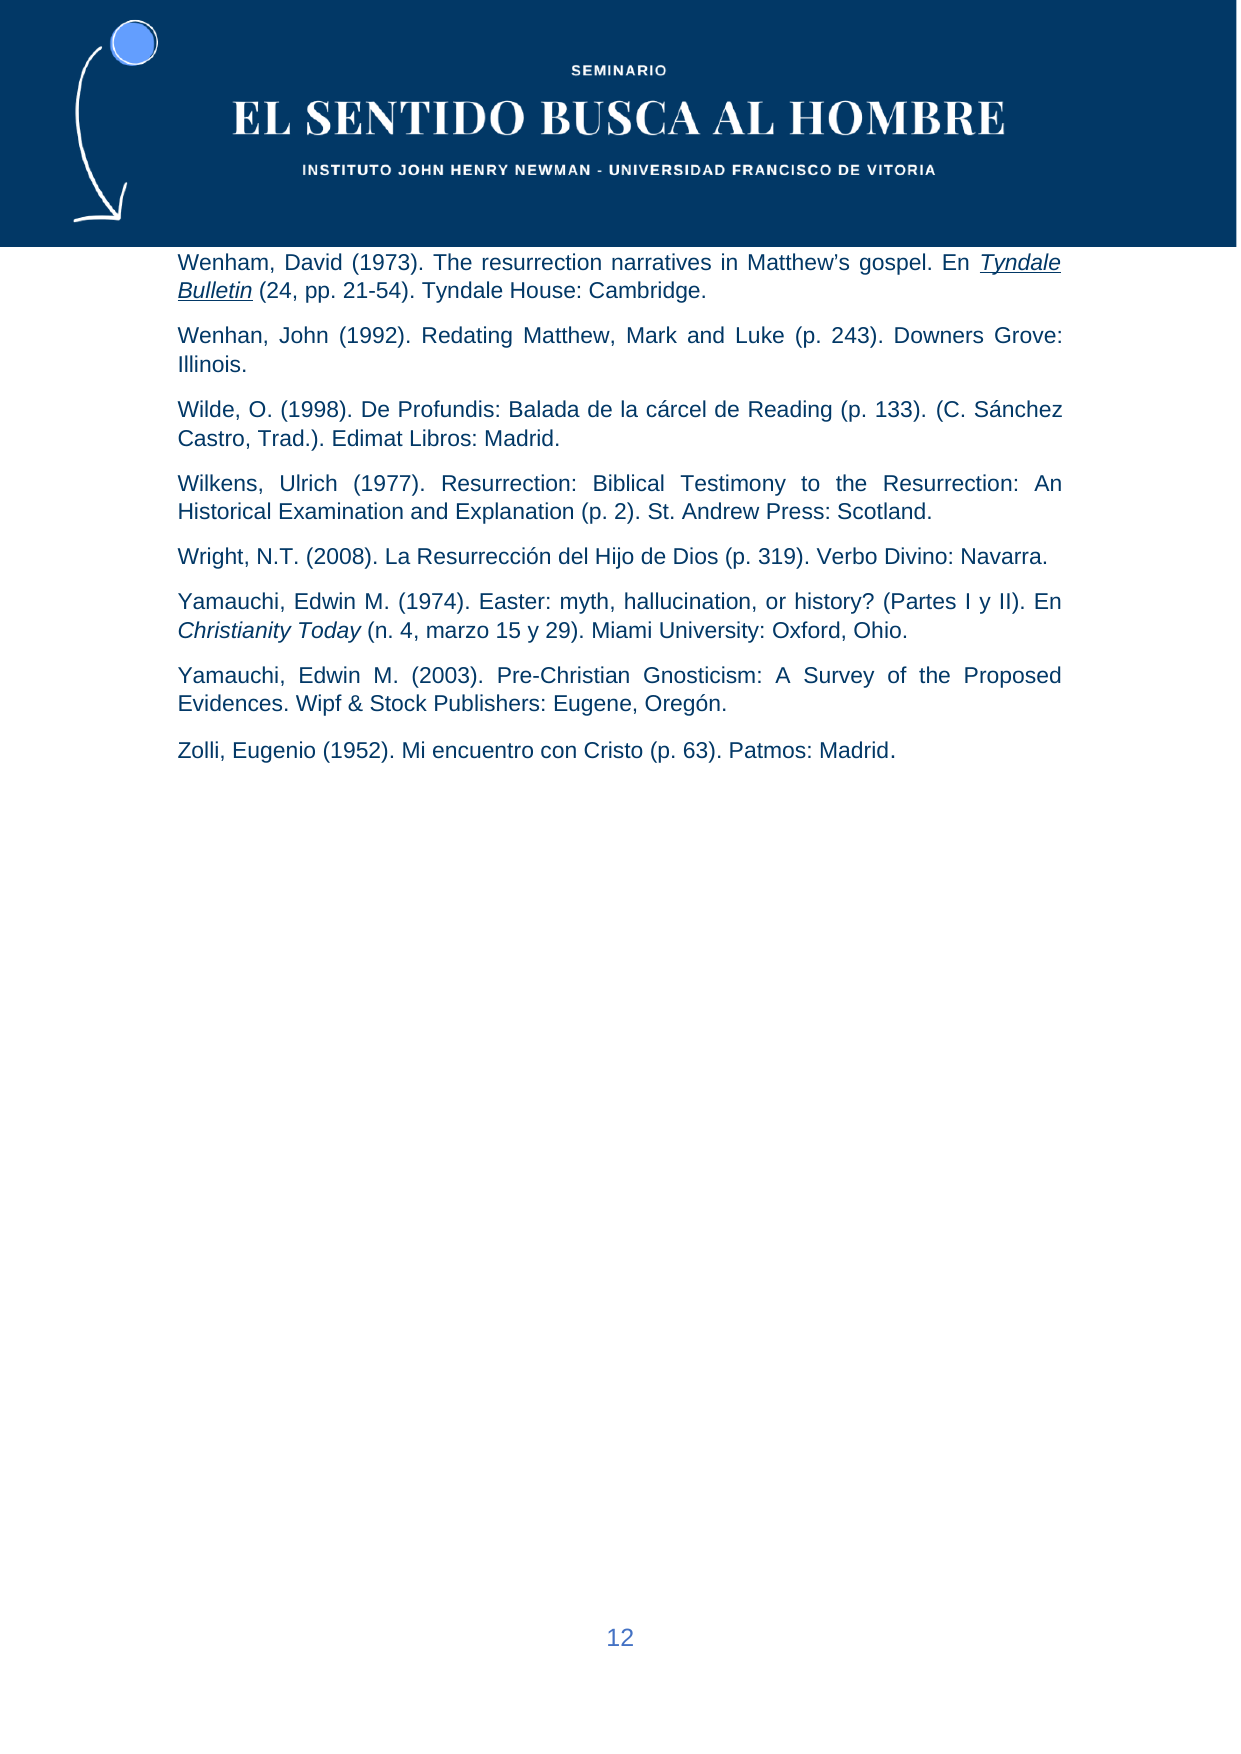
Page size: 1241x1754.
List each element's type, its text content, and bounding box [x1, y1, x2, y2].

text Wilkens, Ulrich (1977). Resurrection: Biblical Testimony to the Resurrection: An Historical Examination and Explanation (p. 2). St. Andrew Press: Scotland. [177, 469, 1063, 524]
text Yamauchi, Edwin M. (2003). Pre-Christian Gnosticism: A Survey of the Proposed Evidences. Wipf & Stock Publishers: Eugene, Oregón. [177, 662, 1063, 717]
picture [0, 0, 1237, 247]
text Yamauchi, Edwin M. (1974). Easter: myth, hallucination, or history? (Partes I y II). En Christianity Today (n. 4, marzo 15 y 29). Miami University: Oxford, Ohio. [177, 588, 1063, 643]
text Wenham, David (1973). The resurrection narratives in Matthew’s gospel. En Tyndale Bulletin (24, pp. 21-54). Tyndale House: Cambridge. [177, 148, 1063, 304]
text Wilde, O. (1998). De Profundis: Balada de la cárcel de Reading (p. 133). (C. Sánchez Castro, Trad.). Edimat Libros: Madrid. [177, 396, 1063, 451]
text Zolli, Eugenio (1952). Mi encuentro con Cristo (p. 63). Patmos: Madrid. [177, 735, 1063, 764]
text Wenhan, John (1992). Redating Matthew, Mark and Luke (p. 243). Downers Grove: Illinois. [177, 322, 1063, 377]
text Wright, N.T. (2008). La Resurrección del Hijo de Dios (p. 319). Verbo Divino: Navarra. [177, 543, 1063, 569]
